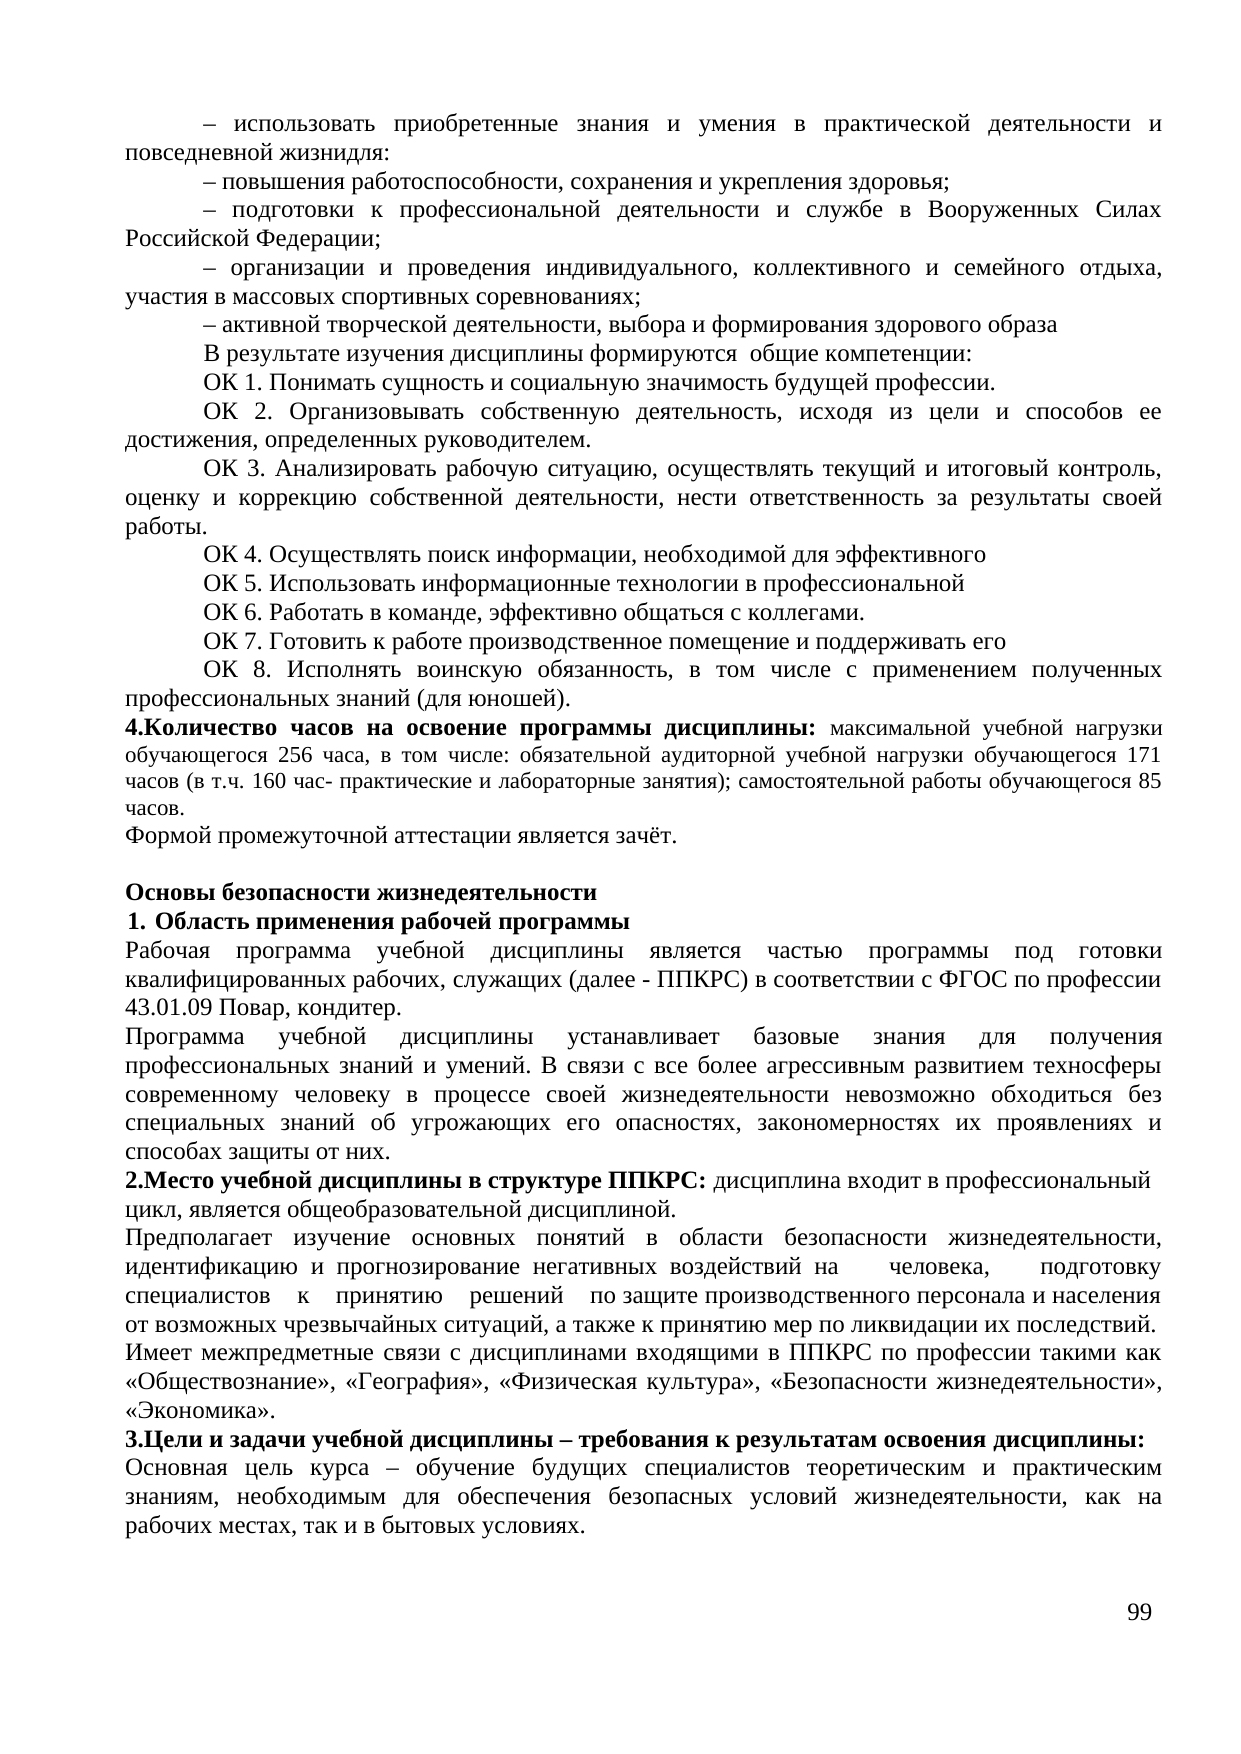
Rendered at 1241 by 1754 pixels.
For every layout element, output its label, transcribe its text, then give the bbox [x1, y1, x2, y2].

text – повышения работоспособности, сохранения и укрепления здоровья; [125, 166, 1163, 194]
text ОК 7. Готовить к работе производственное помещение и поддерживать его [125, 626, 1163, 654]
text 2.Место учебной дисциплины в структуре ППКРС: дисциплина входит в профессиональный цикл, является общеобразовательной дисциплиной. [125, 1165, 1163, 1222]
text ОК 8. Исполнять воинскую обязанность, в том числе с применением полученных профессиональных знаний (для юношей). [125, 654, 1163, 712]
text – организации и проведения индивидуального, коллективного и семейного отдыха, участия в массовых спортивных соревнованиях; [125, 252, 1163, 309]
text ОК 6. Работать в команде, эффективно общаться с коллегами. [125, 597, 1163, 626]
subtitle 3.Цели и задачи учебной дисциплины – требования к результатам освоения дисциплины: [125, 1424, 1163, 1452]
text Основы безопасности жизнедеятельности [125, 877, 1163, 906]
text ОК 3. Анализировать рабочую ситуацию, осуществлять текущий и итоговый контроль, оценку и коррекцию собственной деятельности, нести ответственность за результаты своей работы. [125, 453, 1163, 539]
list Область применения рабочей программы [125, 906, 1163, 935]
text В результате изучения дисциплины формируются общие компетенции: [125, 338, 1163, 367]
text – подготовки к профессиональной деятельности и службе в Вооруженных Силах Российской Федерации; [125, 194, 1163, 252]
text ОК 5. Использовать информационные технологии в профессиональной [125, 568, 1163, 597]
text Рабочая программа учебной дисциплины является частью программы под готовки квалифицированных рабочих, служащих (далее - ППКРС) в соответствии с ФГОС по профессии 43.01.09 Повар, кондитер. [125, 935, 1163, 1021]
text ОК 1. Понимать сущность и социальную значимость будущей профессии. [125, 367, 1163, 396]
text – использовать приобретенные знания и умения в практической деятельности и повседневной жизнидля: [125, 108, 1163, 166]
text Основная цель курса – обучение будущих специалистов теоретическим и практическим знаниям, необходимым для обеспечения безопасных условий жизнедеятельности, как на рабочих местах, так и в бытовых условиях. [125, 1452, 1163, 1539]
text – активной творческой деятельности, выбора и формирования здорового образа [125, 309, 1163, 338]
text Имеет межпредметные связи с дисциплинами входящими в ППКРС по профессии такими как «Обществознание», «География», «Физическая культура», «Безопасности жизнедеятельности», «Экономика». [125, 1337, 1163, 1424]
text Программа учебной дисциплины устанавливает базовые знания для получения профессиональных знаний и умений. В связи с все более агрессивным развитием техносферы современному человеку в процессе своей жизнедеятельности невозможно обходиться без специальных знаний об угрожающих его опасностях, закономерностях их проявлениях и способах защиты от них. [125, 1021, 1163, 1165]
text Формой промежуточной аттестации является зачёт. [125, 820, 1163, 849]
text ОК 2. Организовывать собственную деятельность, исходя из цели и способов ее достижения, определенных руководителем. [125, 396, 1163, 453]
text Предполагает изучение основных понятий в области безопасности жизнедеятельности, идентификацию и прогнозирование негативных воздействий на человека, подготовку специалистов к принятию решений по защите производственного персонала и населения от возможных чрезвычайных ситуаций, а также к принятию мер по ликвидации их последствий. [125, 1222, 1163, 1337]
text ОК 4. Осуществлять поиск информации, необходимой для эффективного [125, 539, 1163, 568]
list 4.Количество часов на освоение программы дисциплины: максимальной учебной нагрузки обучающегося 256 часа, в том числе: обязательной аудиторной учебной нагрузки обучающегося 171 часов (в т.ч. 160 час- практические и лабораторные занятия); самостоятельной работы обучающегося 85 часов. [125, 712, 1163, 820]
